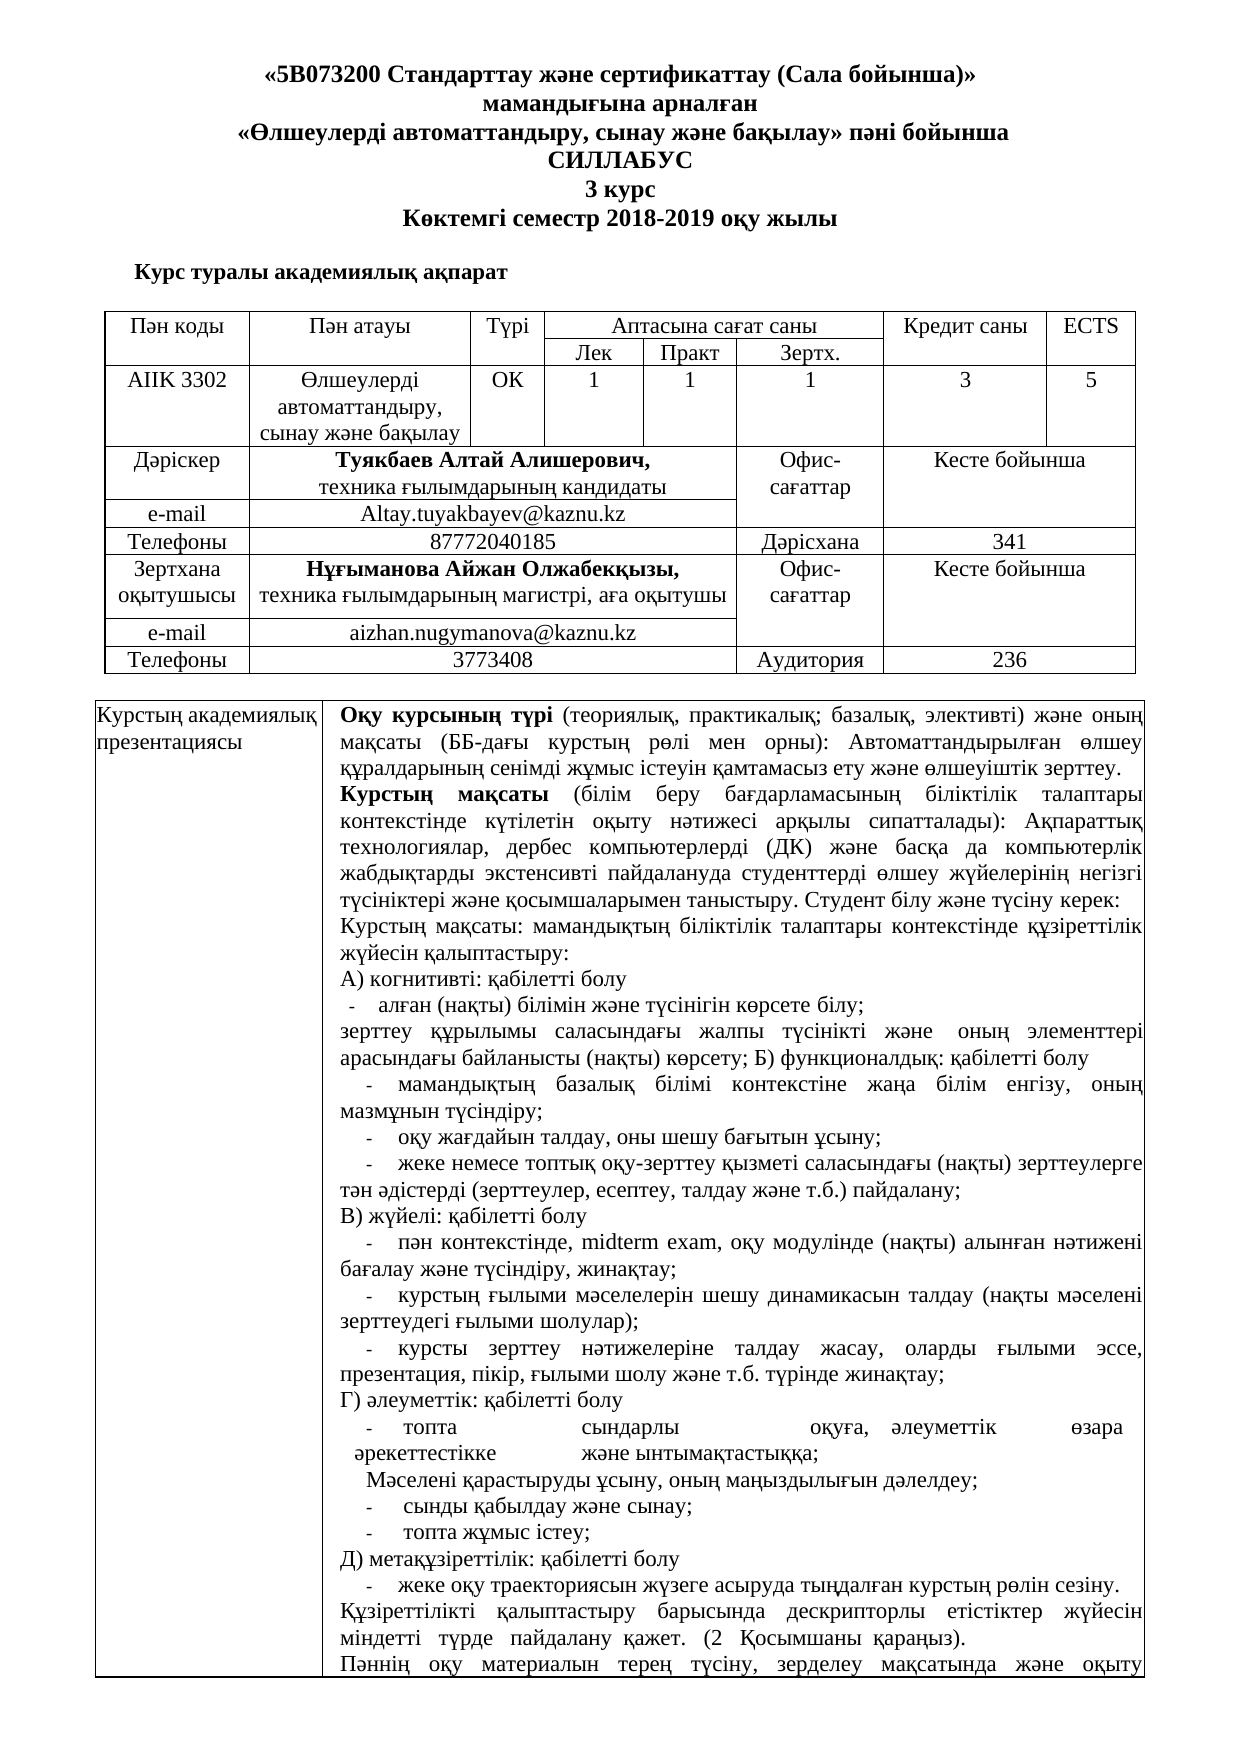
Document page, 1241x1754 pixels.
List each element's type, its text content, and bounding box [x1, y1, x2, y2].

table_cell Практ [644, 339, 736, 365]
table_cell Өлшеулерді автоматтандыру, сынау және бақылау [250, 366, 470, 446]
table_cell 1 [737, 366, 883, 446]
text Курс туралы академиялық ақпарат [59, 258, 1181, 284]
table_cell Зертх. [737, 339, 883, 365]
table_cell 3 [884, 366, 1046, 446]
text 3 курс [59, 174, 1181, 203]
table_cell Кесте бойынша [884, 555, 1135, 646]
table_cell Офис- сағаттар [737, 447, 883, 527]
table_cell 1 [545, 366, 643, 446]
table_header ECTS [1047, 312, 1135, 365]
table_cell Туякбаев Алтай Алишерович, техника ғылымдарының кандидаты [250, 447, 736, 499]
table_cell 87772040185 [250, 528, 736, 554]
table_cell AIIK 3302 [106, 366, 249, 446]
text «5B073200 Стандарттау және сертификаттау (Сала бойынша)» [59, 59, 1181, 88]
table_cell e-mail [106, 500, 249, 527]
text «Өлшеулерді автоматтандыру, сынау және бақылау» пәні бойынша [59, 117, 1181, 145]
text СИЛЛАБУС [59, 145, 1181, 174]
table_cell Лек [545, 339, 643, 365]
table_cell Дәрісхана [737, 528, 883, 554]
table_cell 1 [644, 366, 736, 446]
table_cell Аудитория [737, 647, 883, 673]
table_cell 341 [884, 528, 1135, 554]
table_cell Зертхана оқытушысы [106, 555, 249, 618]
table_cell 5 [1047, 366, 1135, 446]
table_cell 236 [884, 647, 1135, 673]
table_header Пән коды [106, 312, 249, 365]
text Көктемгі семестр 2018-2019 оқу жылы [59, 203, 1181, 232]
table_cell Телефоны [106, 647, 249, 673]
table_cell ОК [471, 366, 544, 446]
table_cell Телефоны [106, 528, 249, 554]
table_header Түрі [471, 312, 544, 365]
table_cell Дәріскер [106, 447, 249, 499]
table_header Аптасына сағат саны [545, 312, 883, 338]
table_cell Altay.tuyakbayev@kaznu.kz [250, 500, 736, 527]
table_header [96, 701, 322, 1676]
text мамандығына арналған [59, 88, 1181, 117]
table_cell aizhan.nugymanova@kaznu.kz [250, 619, 736, 646]
table_cell e-mail [106, 619, 249, 646]
table_header Пән атауы [250, 312, 470, 365]
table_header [323, 701, 1144, 1676]
table_header Кредит саны [884, 312, 1046, 365]
table_cell Кесте бойынша [884, 447, 1135, 527]
table_cell Нұғыманова Айжан Олжабекқызы, техника ғылымдарының магистрі, аға оқытушы [250, 555, 736, 618]
table_cell 3773408 [250, 647, 736, 673]
table_cell Офис- сағаттар [737, 555, 883, 646]
